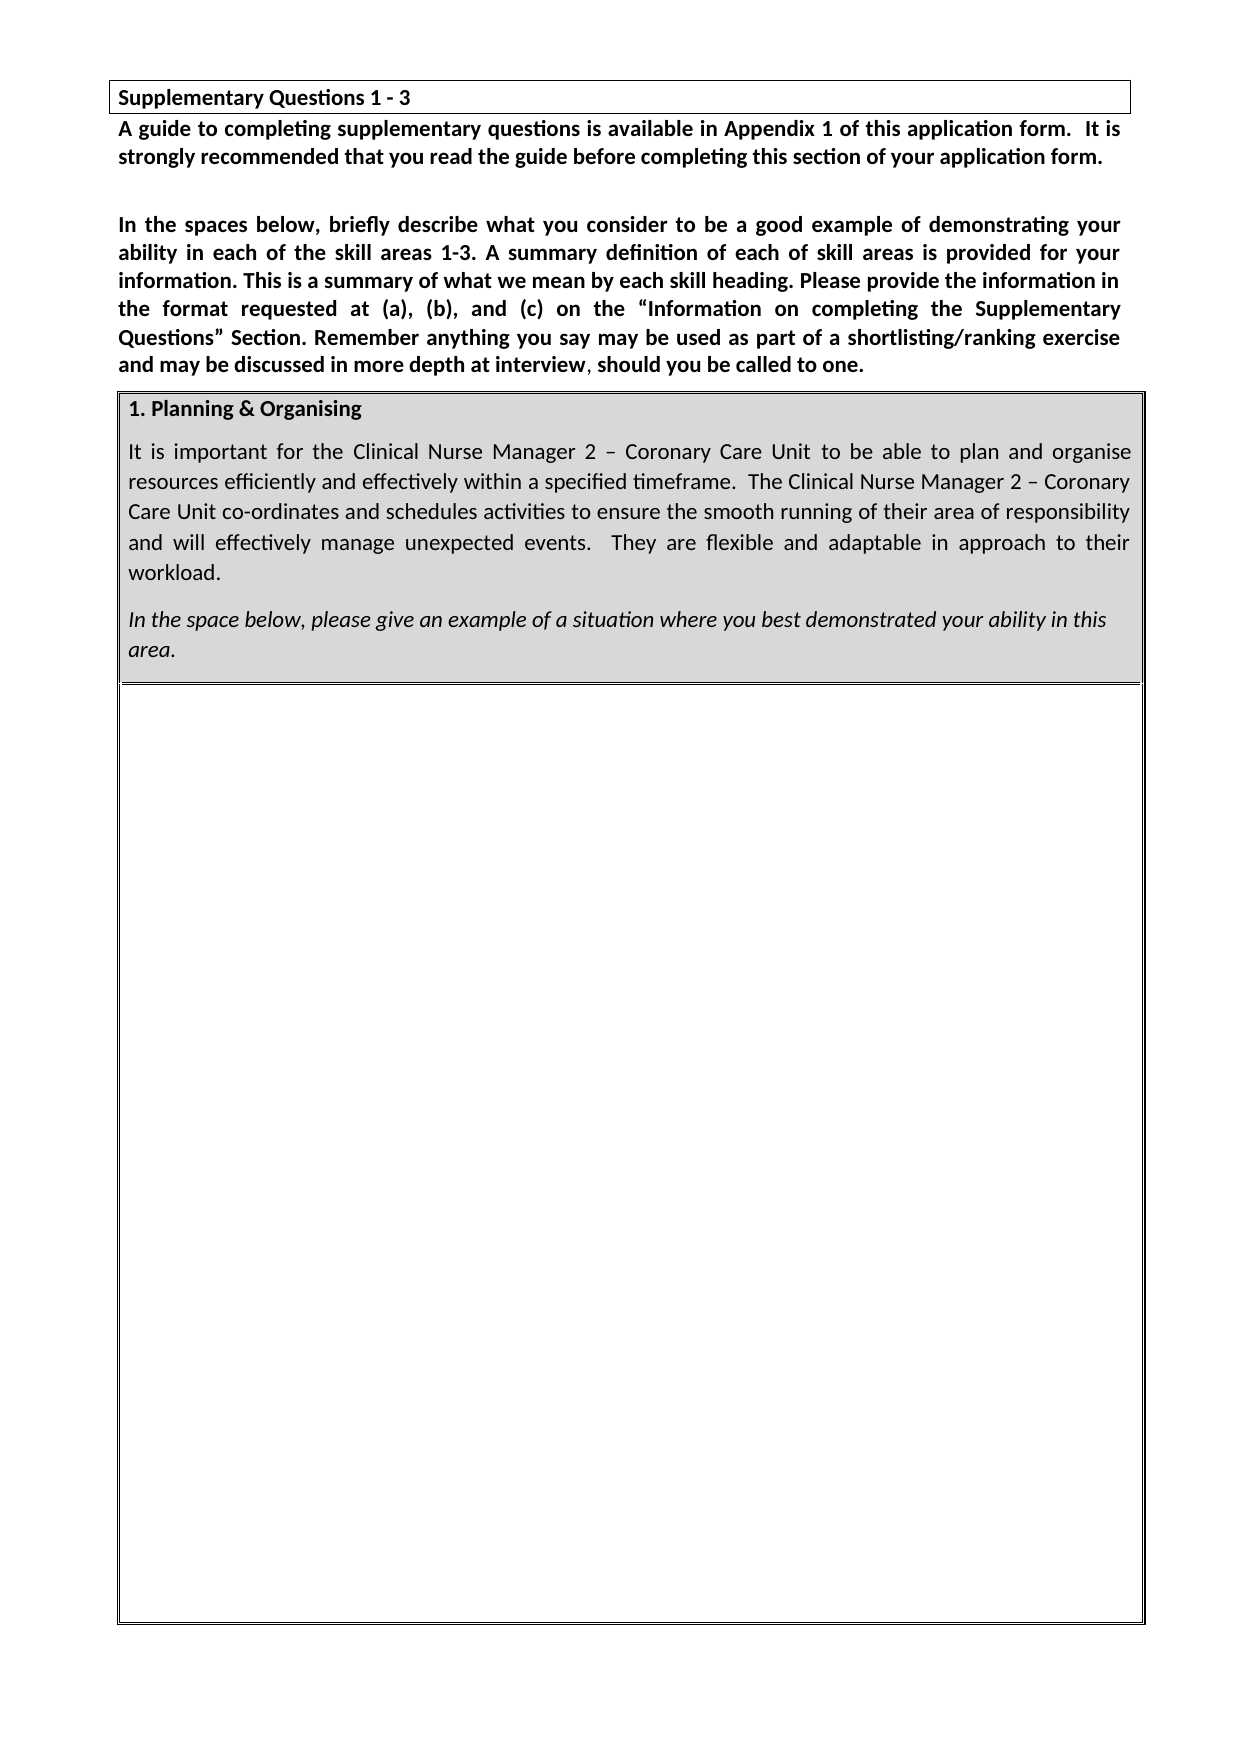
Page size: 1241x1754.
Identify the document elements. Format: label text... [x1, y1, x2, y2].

text A guide to completing supplementary questions is available in Appendix 1 of this application form. It is strongly recommended that you read the guide before completing this section of your application form. [118, 114, 1122, 170]
table_header 1. Planning & Organising It is important for the Clinical Nurse Manager 2 – Coronary Care Unit to be able to plan and organise resources efficiently and effectively within a specified timeframe. The Clinical Nurse Manager 2 – Coronary Care Unit co-ordinates and schedules activities to ensure the smooth running of their area of responsibility and will effectively manage unexpected events. They are flexible and adaptable in approach to their workload. In the space below, please give an example of a situation where you best demonstrated your ability in this area. [120, 394, 1142, 682]
subtitle Supplementary Questions 1 - 3 [110, 81, 1130, 113]
table_cell [120, 682, 1142, 1622]
text In the spaces below, briefly describe what you consider to be a good example of demonstrating your ability in each of the skill areas 1-3. A summary definition of each of skill areas is provided for your information. This is a summary of what we mean by each skill heading. Please provide the information in the format requested at (a), (b), and (c) on the “Information on completing the Supplementary Questions” Section. Remember anything you say may be used as part of a shortlisting/ranking exercise and may be discussed in more depth at interview, should you be called to one. [118, 211, 1122, 379]
